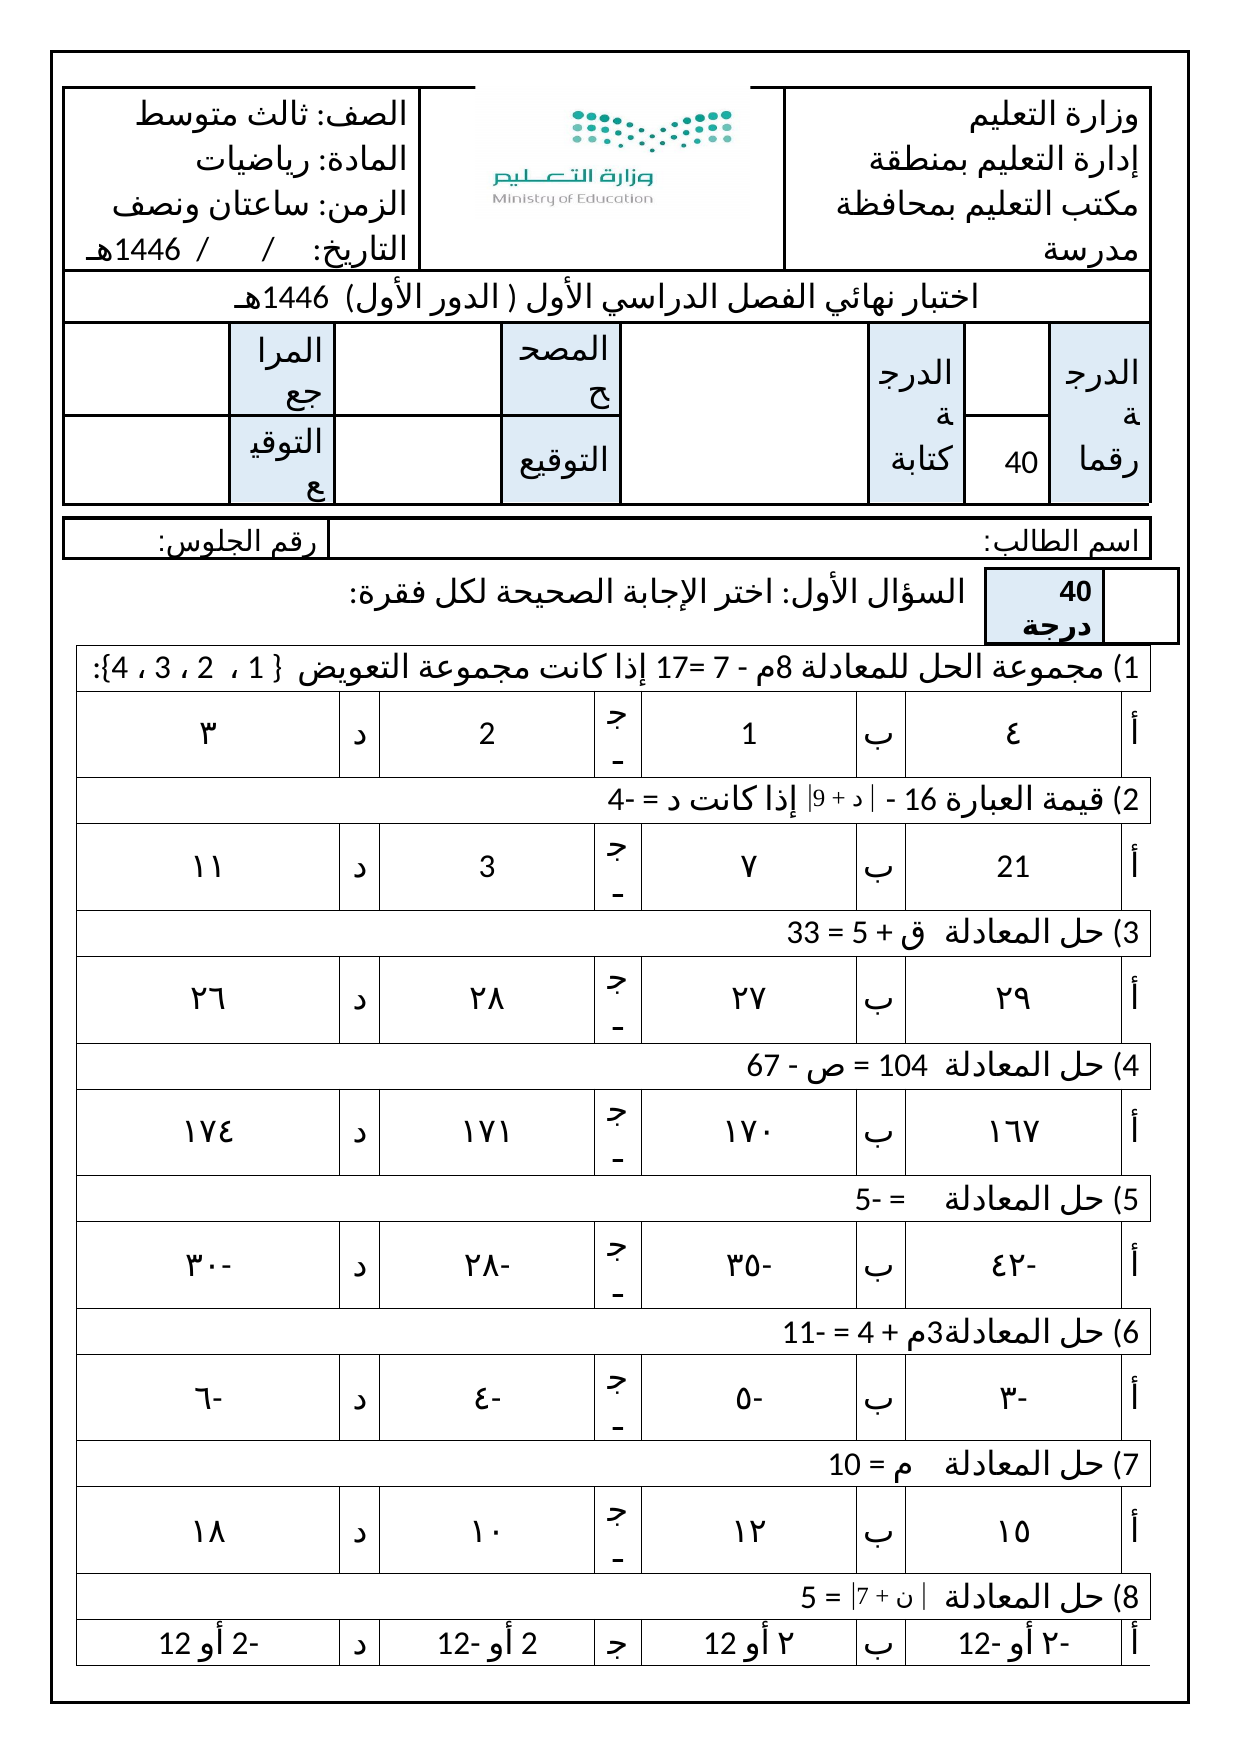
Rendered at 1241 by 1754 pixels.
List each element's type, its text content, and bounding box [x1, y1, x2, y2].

table_cell د [340, 1620, 379, 1665]
table_cell [65, 324, 228, 414]
table_cell ١١ [77, 824, 339, 910]
table_cell 8) حل المعادلة = 5 [77, 1574, 1150, 1619]
table_cell جـ [595, 1355, 641, 1440]
table_cell ١٥ [906, 1487, 1121, 1573]
table_cell ١٨ [77, 1487, 339, 1573]
table_cell د [340, 692, 379, 777]
table_cell ٤ [906, 692, 1121, 777]
table_cell -٣٥ [642, 1222, 856, 1308]
table_cell أ [1122, 957, 1150, 1042]
table_cell 40 [966, 417, 1048, 502]
table_cell 3 [380, 824, 594, 910]
table_cell 2 [380, 692, 594, 777]
table_cell [336, 417, 500, 502]
table_cell أ [1122, 1487, 1150, 1573]
table_cell أ [1122, 1090, 1150, 1175]
table_cell جـ [595, 1620, 641, 1665]
table_cell ٢ أو 12 [642, 1620, 856, 1665]
table_cell 3) حل المعادلة ق + 5 = 33 [77, 911, 1150, 956]
table_cell ب [857, 1355, 905, 1440]
table_cell -٣٠ [77, 1222, 339, 1308]
table_cell د [340, 824, 379, 910]
table_cell د [340, 1222, 379, 1308]
table_cell أ [1122, 692, 1150, 777]
table_header 1) مجموعة الحل للمعادلة 8م - 7 =17 إذا كانت مجموعة التعويض { 1 ، 2 ، 3 ، 4}: [77, 646, 1150, 691]
table_cell -2 أو 12 [77, 1620, 339, 1665]
table_cell أ [1122, 1355, 1150, 1440]
table_cell -٢٨ [380, 1222, 594, 1308]
table_cell ب [857, 957, 905, 1042]
table_cell الدرجة رقما [1051, 324, 1149, 502]
table_cell -٢ ‌أو -12 [906, 1620, 1121, 1665]
table_cell جـ [595, 1487, 641, 1573]
table_cell الدرجة كتابة [870, 324, 963, 502]
table_cell ٢٧ [642, 957, 856, 1042]
table_cell ب [857, 692, 905, 777]
table_cell التوقيع [231, 417, 333, 502]
table_cell التوقيع [503, 417, 619, 502]
table_cell المصحح [503, 324, 619, 414]
table_cell ١٧١ [380, 1090, 594, 1175]
table_header 40 درجة [987, 570, 1102, 642]
table_cell ١٧٠ [642, 1090, 856, 1175]
table_cell ب [857, 1090, 905, 1175]
table_cell -٤ [380, 1355, 594, 1440]
table_cell -٤٢ [906, 1222, 1121, 1308]
table_header اسم الطالب: [330, 520, 1149, 557]
table_header الصف: ثالث متوسط المادة: رياضيات الزمن: ساعتان ونصف التاريخ: / / 1446هـ [65, 89, 418, 268]
table_cell ١٠ [380, 1487, 594, 1573]
picture [475, 85, 751, 219]
table_cell [622, 324, 867, 502]
table_cell ب [857, 1620, 905, 1665]
table_cell 2) قيمة العبارة 16 - إذا كانت د = -4 [77, 778, 1150, 823]
table_cell جـ [595, 1222, 641, 1308]
table_cell 7) حل المعادلة م = 10 [77, 1441, 1150, 1486]
table_cell ١٧٤ [77, 1090, 339, 1175]
table_cell جـ [595, 824, 641, 910]
table_header وزارة التعليم إدارة التعليم بمنطقة مكتب التعليم بمحافظة مدرسة [786, 89, 1149, 268]
table_cell 5) حل المعادلة = -5 [77, 1176, 1150, 1221]
table_cell د [340, 1355, 379, 1440]
table_cell ب [857, 824, 905, 910]
table_cell -٦ [77, 1355, 339, 1440]
table_cell جـ [595, 692, 641, 777]
table_cell جـ [595, 957, 641, 1042]
table_cell -٥ [642, 1355, 856, 1440]
table_cell ١٢ [642, 1487, 856, 1573]
table_cell 21 [906, 824, 1121, 910]
table_cell جـ [595, 1090, 641, 1175]
table_cell ٢٩ [906, 957, 1121, 1042]
table_cell 1 [642, 692, 856, 777]
table_header رقم الجلوس: [65, 520, 327, 557]
table_cell 2 أو -12 [380, 1620, 594, 1665]
table_cell ب [857, 1222, 905, 1308]
table_cell -٣ [906, 1355, 1121, 1440]
table_cell [65, 417, 228, 502]
table_cell أ [1122, 1620, 1150, 1665]
table_cell [336, 324, 500, 414]
table_cell [966, 324, 1048, 414]
table_cell ب [857, 1487, 905, 1573]
table_cell د [340, 957, 379, 1042]
table_cell أ [1122, 1222, 1150, 1308]
table_cell د [340, 1090, 379, 1175]
table_header [421, 89, 783, 268]
table_cell المراجع [231, 324, 333, 414]
table_cell 6) حل المعادلة3م + 4 = -11 [77, 1309, 1150, 1354]
table_cell ١٦٧ [906, 1090, 1121, 1175]
table_header [1105, 570, 1177, 642]
table_cell ٢٨ [380, 957, 594, 1042]
text السؤال الأول: اختر الإجابة الصحيحة لكل فقرة: [75, 571, 984, 612]
table_cell اختبار نهائي الفصل الدراسي الأول ( الدور الأول) 1446هـ [65, 272, 1149, 321]
table_cell 4) حل المعادلة 104 = ص - 67 [77, 1044, 1150, 1088]
table_cell أ [1122, 824, 1150, 910]
table_cell ٢٦ [77, 957, 339, 1042]
table_cell ٣ [77, 692, 339, 777]
table_cell ٧ [642, 824, 856, 910]
table_cell د [340, 1487, 379, 1573]
